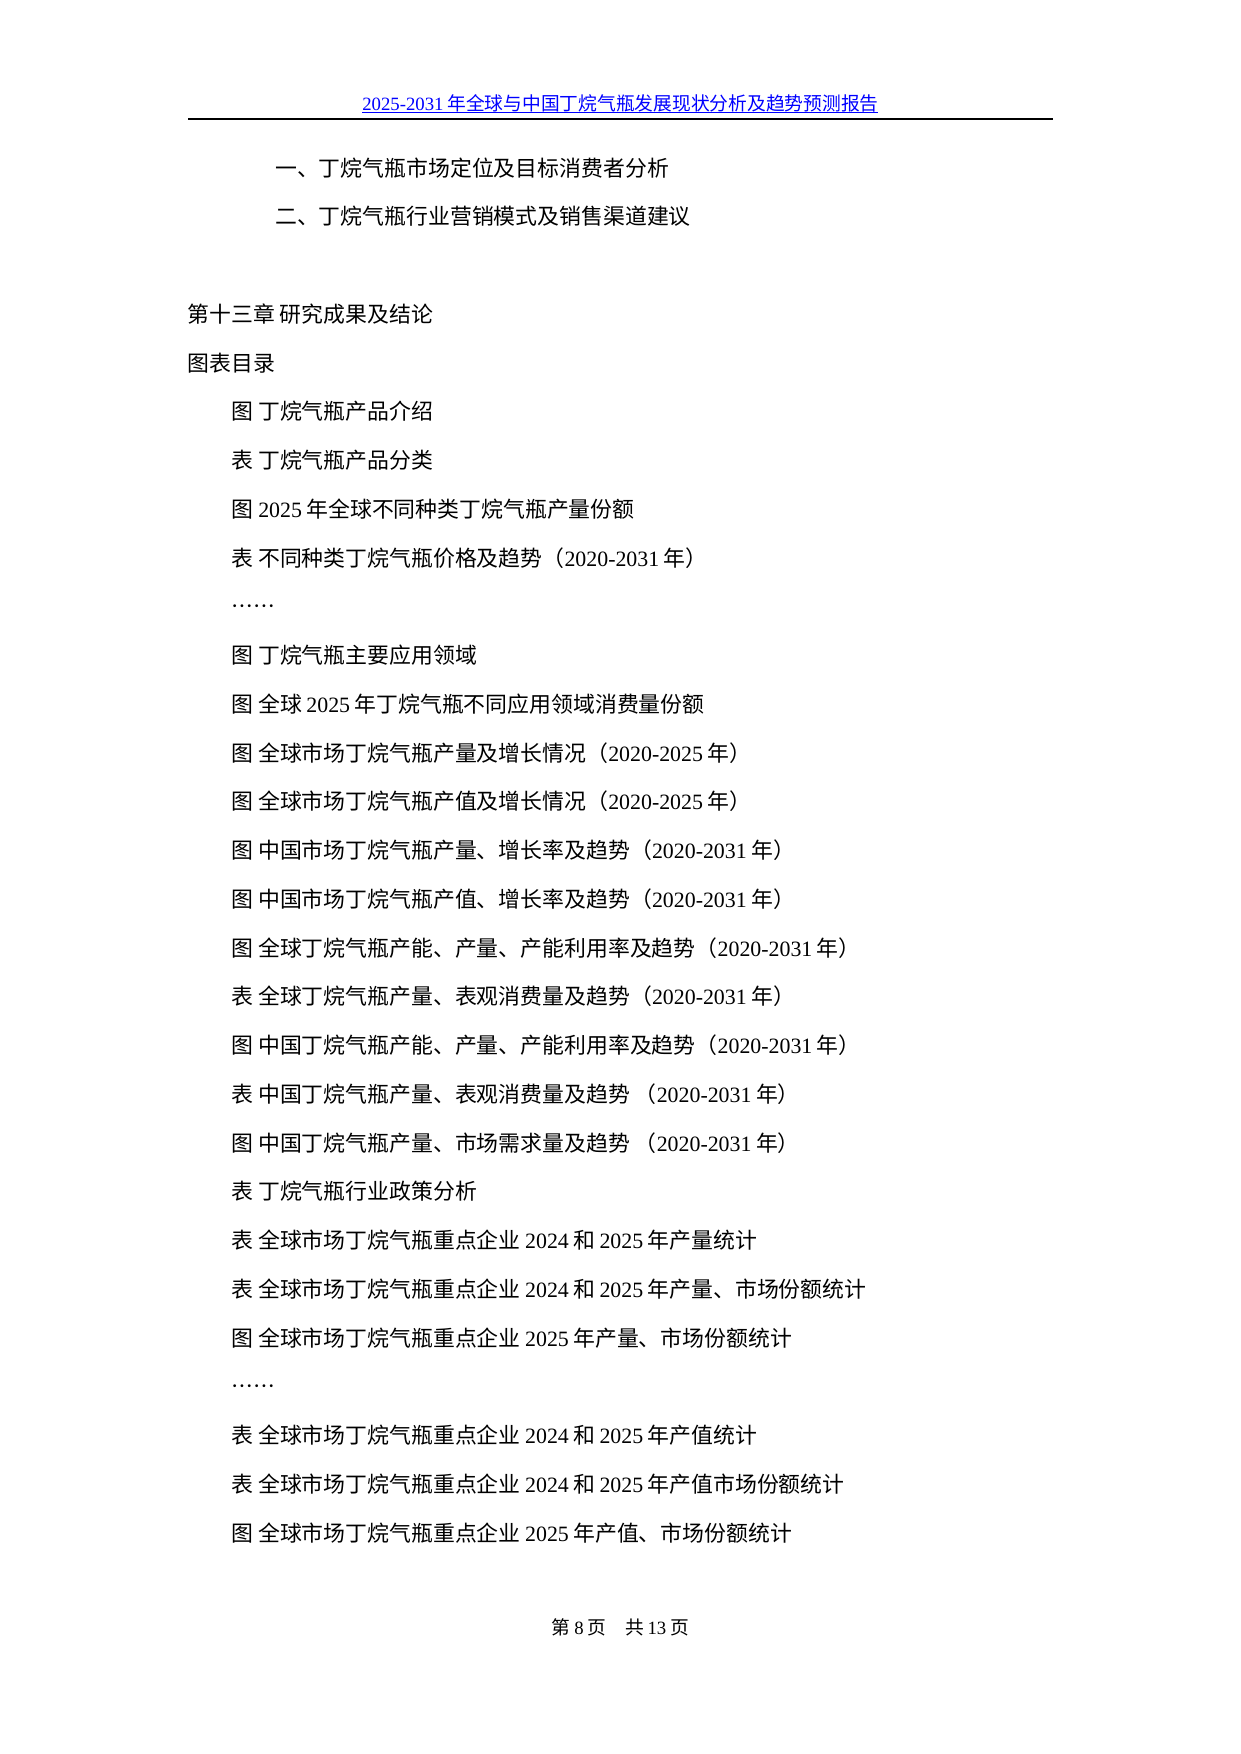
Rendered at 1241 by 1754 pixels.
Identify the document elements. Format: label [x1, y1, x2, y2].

text [187, 150, 1053, 1548]
